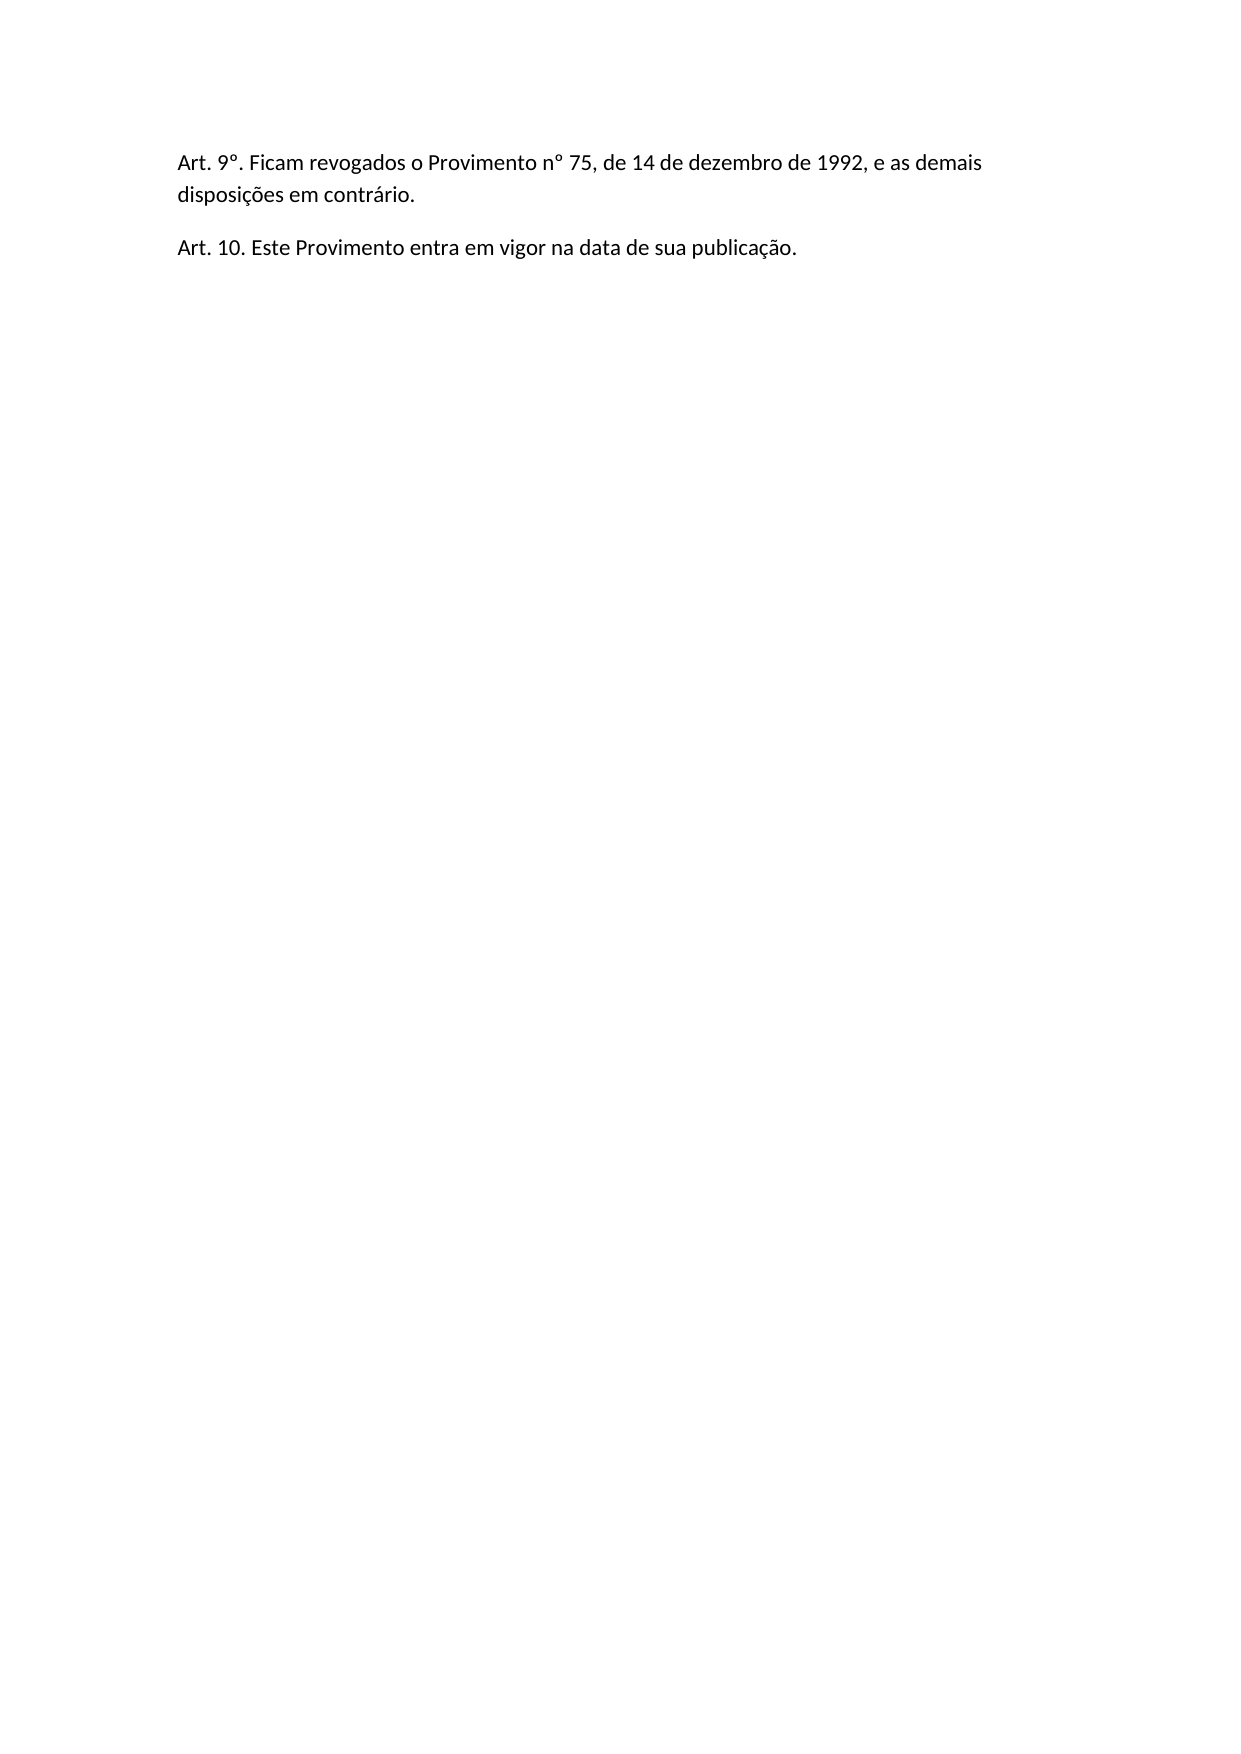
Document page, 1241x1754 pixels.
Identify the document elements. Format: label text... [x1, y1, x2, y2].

text Art. 10. Este Provimento entra em vigor na data de sua publicação. [177, 233, 1063, 261]
text Art. 9º. Ficam revogados o Provimento nº 75, de 14 de dezembro de 1992, e as demais disposições em contrário. [177, 148, 1063, 208]
